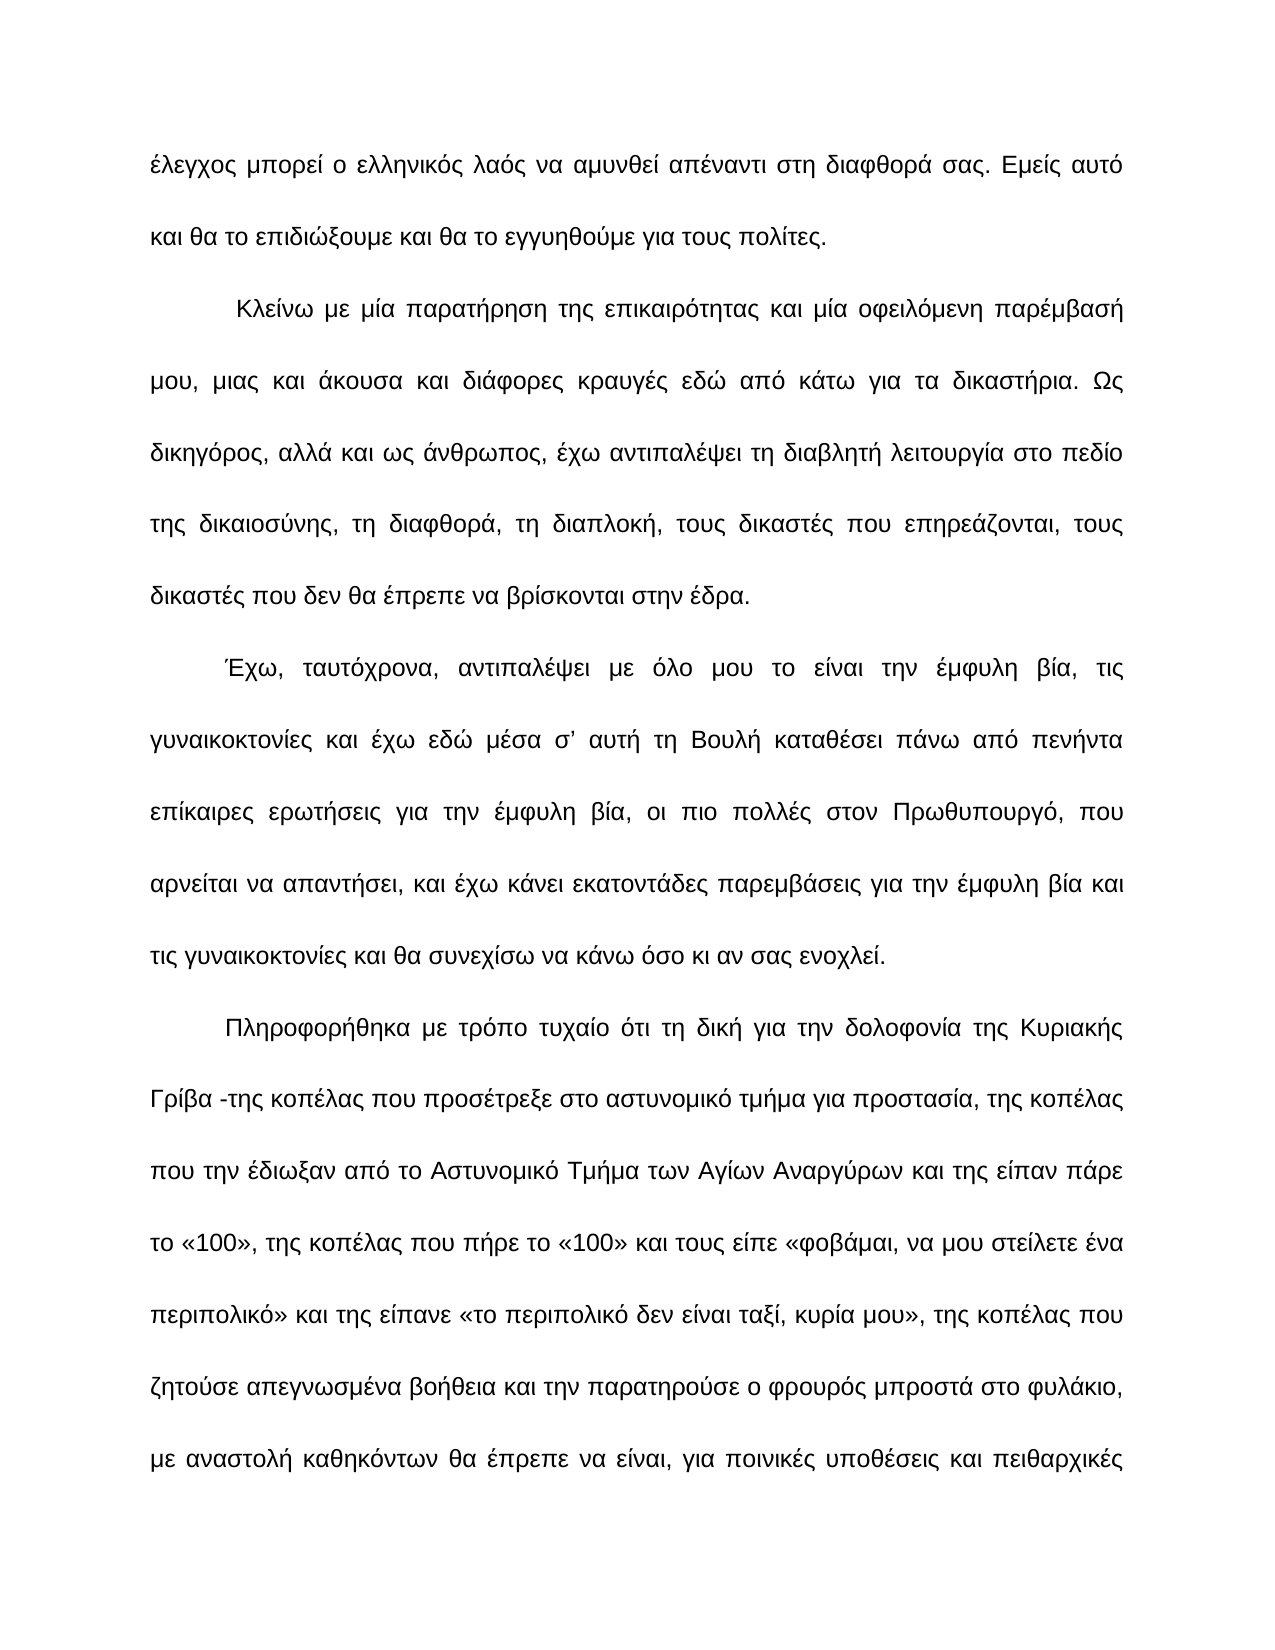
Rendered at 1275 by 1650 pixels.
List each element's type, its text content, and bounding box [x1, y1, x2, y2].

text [150, 1012, 1125, 1472]
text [150, 150, 1125, 251]
text Κλείνω με μία παρατήρηση της επικαιρότητας και μία οφειλόμενη παρέμβασή μου, μιας και άκουσα και διάφορες κραυγές εδώ από κάτω για τα δικαστήρια. Ως δικηγόρος, αλλά και ως άνθρωπος, έχω αντιπαλέψει τη διαβλητή λειτουργία στο πεδίο της δικαιοσύνης, τη διαφθορά, τη διαπλοκή, τους δικαστές που επηρεάζονται, τους δικαστές που δεν θα έπρεπε να βρίσκονται στην έδρα. [150, 294, 1125, 610]
text Έχω, ταυτόχρονα, αντιπαλέψει με όλο μου το είναι την έμφυλη βία, τις γυναικοκτονίες και έχω εδώ μέσα σ’ αυτή τη Βουλή καταθέσει πάνω από πενήντα επίκαιρες ερωτήσεις για την έμφυλη βία, οι πιο πολλές στον Πρωθυπουργό, που αρνείται να απαντήσει, και έχω κάνει εκατοντάδες παρεμβάσεις για την έμφυλη βία και τις γυναικοκτονίες και θα συνεχίσω να κάνω όσο κι αν σας ενοχλεί. [150, 653, 1125, 969]
